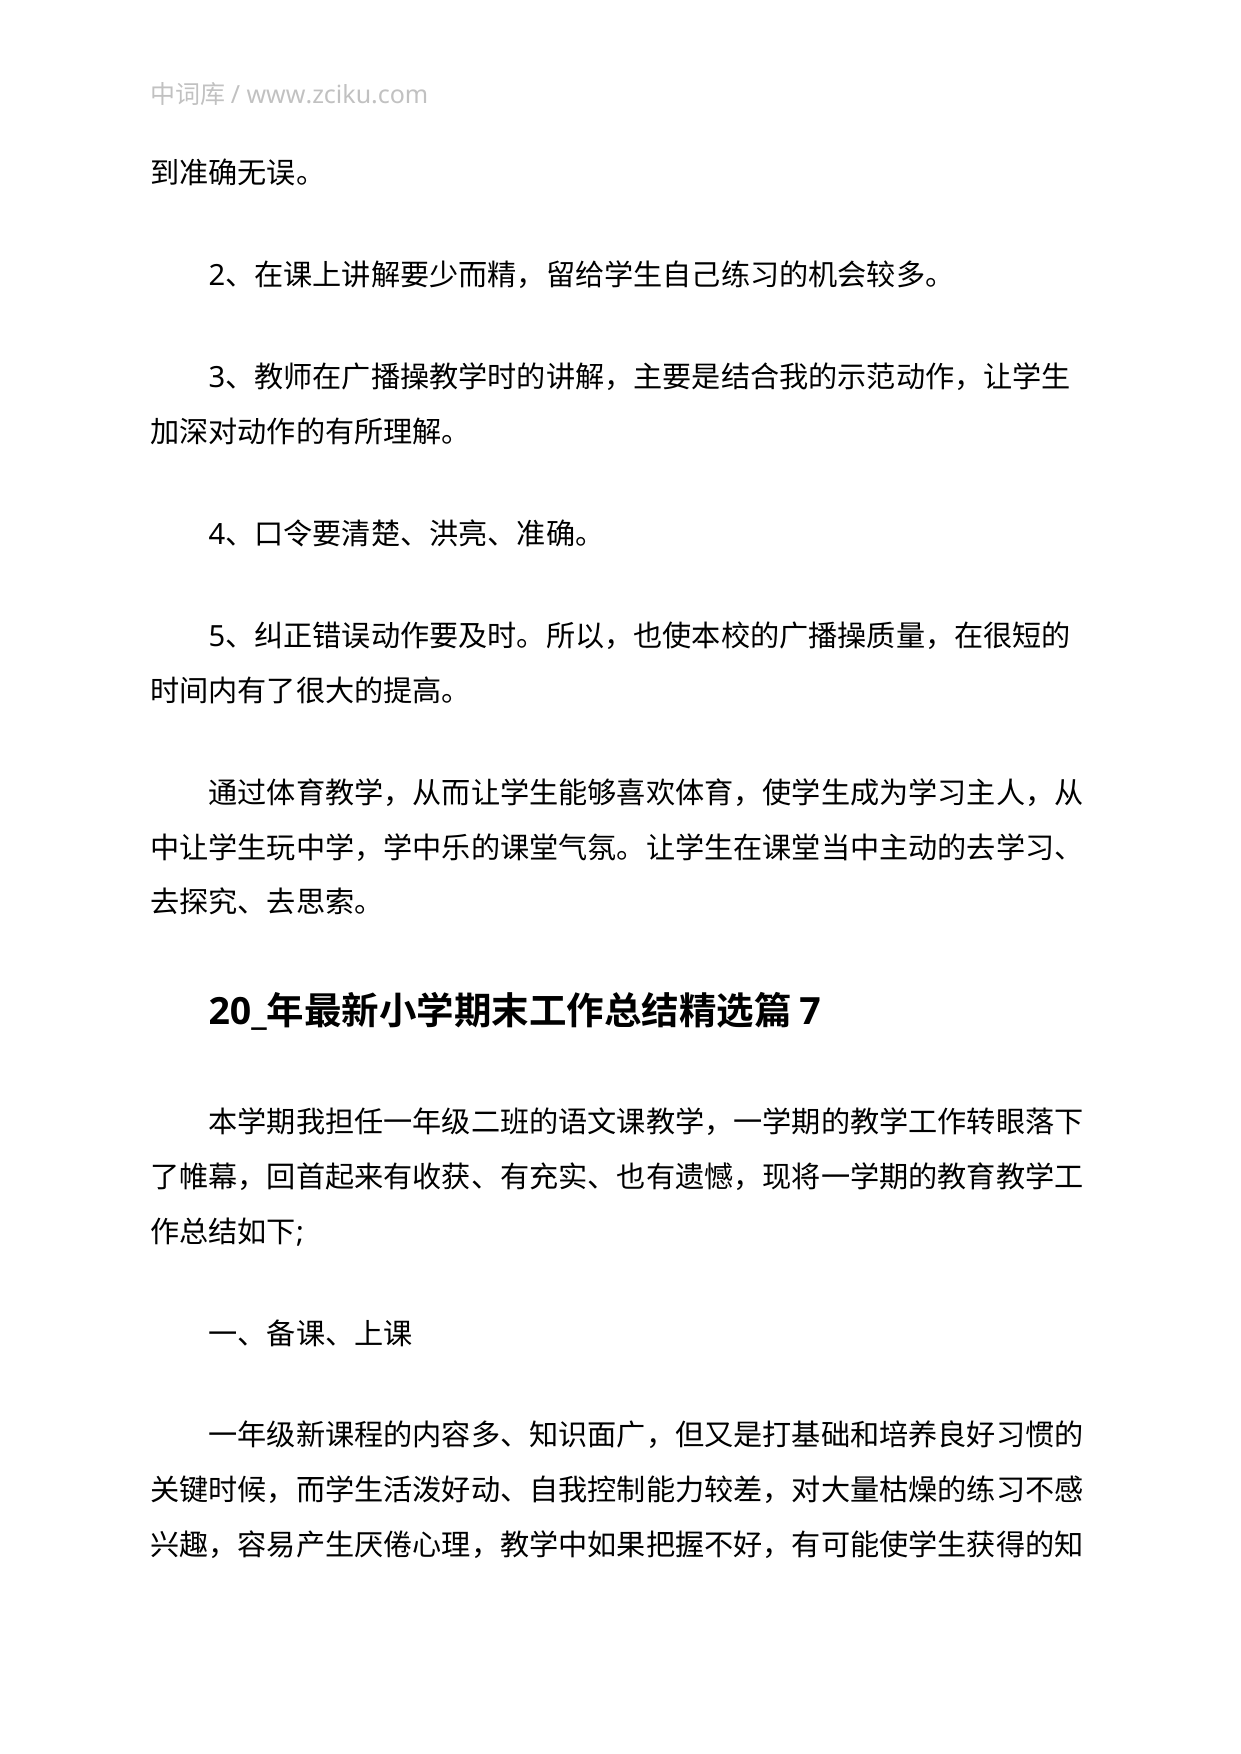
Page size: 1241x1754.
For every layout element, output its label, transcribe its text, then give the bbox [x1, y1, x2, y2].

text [150, 150, 1090, 192]
text 通过体育教学，从而让学生能够喜欢体育，使学生成为学习主人，从中让学生玩中学，学中乐的课堂气氛。让学生在课堂当中主动的去学习、去探究、去思索。 [150, 769, 1090, 921]
text 2、在课上讲解要少而精，留给学生自己练习的机会较多。 [150, 252, 1090, 294]
text 4、口令要清楚、洪亮、准确。 [150, 511, 1090, 553]
text 本学期我担任一年级二班的语文课教学，一学期的教学工作转眼落下了帷幕，回首起来有收获、有充实、也有遗憾，现将一学期的教育教学工作总结如下; [150, 1098, 1090, 1251]
text 一、备课、上课 [150, 1310, 1090, 1352]
text 20_年最新小学期末工作总结精选篇7 [150, 981, 1090, 1035]
text 3、教师在广播操教学时的讲解，主要是结合我的示范动作，让学生加深对动作的有所理解。 [150, 354, 1090, 451]
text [150, 1412, 1090, 1564]
text 5、纠正错误动作要及时。所以，也使本校的广播操质量，在很短的时间内有了很大的提高。 [150, 612, 1090, 710]
